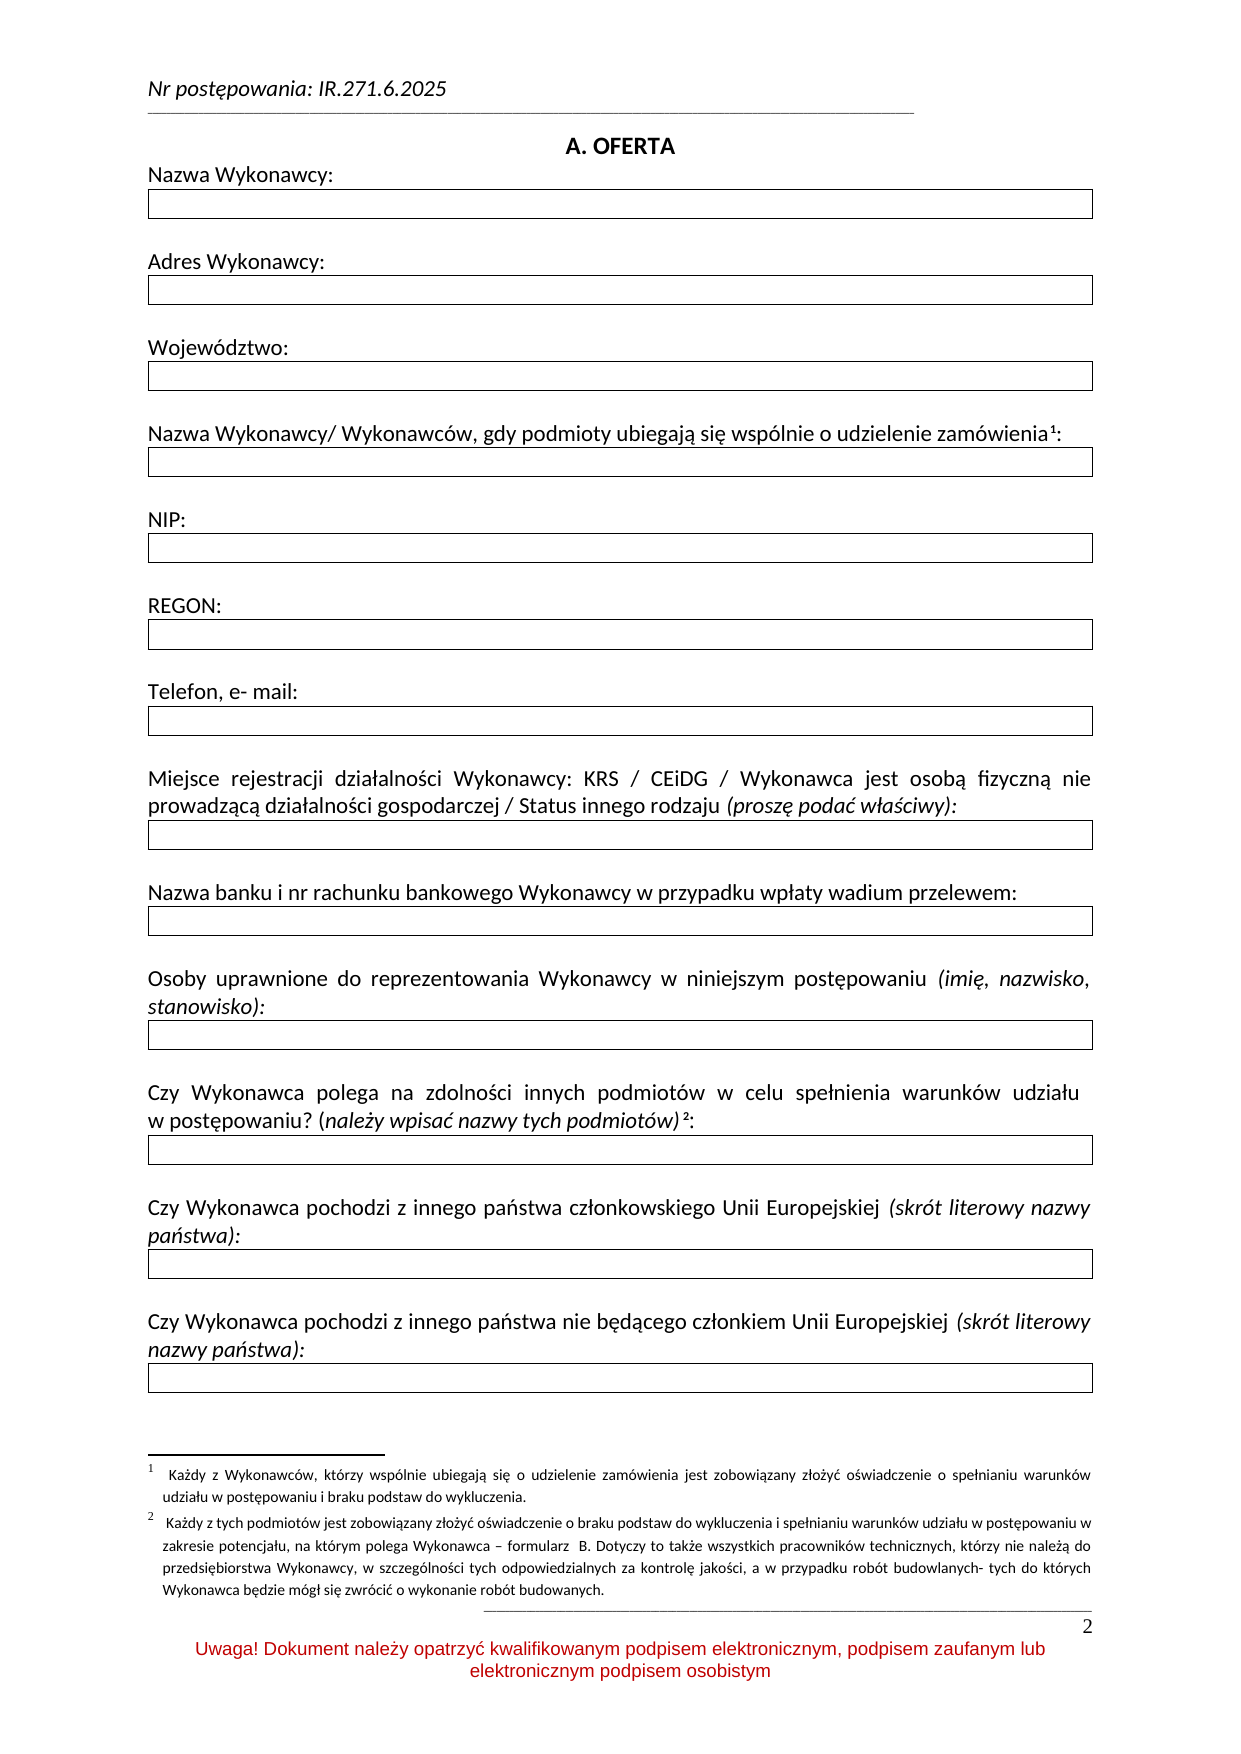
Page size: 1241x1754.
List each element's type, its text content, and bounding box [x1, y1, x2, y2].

text Nazwa Wykonawcy: [148, 161, 1093, 189]
table_header [149, 362, 1092, 390]
text Czy Wykonawca polega na zdolności innych podmiotów w celu spełnienia warunków udziału w postępowaniu? (należy wpisać nazwy tych podmiotów) : [148, 1078, 1093, 1134]
table_header [149, 448, 1092, 476]
table_header [149, 907, 1092, 935]
table_header [149, 534, 1092, 562]
table_header [149, 1250, 1092, 1278]
table_header [149, 707, 1092, 734]
table_header [149, 821, 1092, 849]
text NIP: [148, 505, 1093, 533]
table_header [149, 620, 1092, 648]
text Adres Wykonawcy: [148, 247, 1093, 275]
text REGON: [148, 591, 1093, 619]
table_header [149, 1364, 1092, 1392]
text Czy Wykonawca pochodzi z innego państwa nie będącego członkiem Unii Europejskiej (skrót literowy nazwy państwa): [148, 1307, 1093, 1363]
table_header [149, 276, 1092, 304]
table_header [149, 1136, 1092, 1164]
text Telefon, e- mail: [148, 677, 1093, 706]
table_header [149, 190, 1092, 218]
text Nazwa Wykonawcy/ Wykonawców, gdy podmioty ubiegają się wspólnie o udzielenie zamówienia: [148, 419, 1093, 447]
text Osoby uprawnione do reprezentowania Wykonawcy w niniejszym postępowaniu (imię, nazwisko, stanowisko): [148, 964, 1093, 1020]
table_header [149, 1021, 1092, 1049]
text Miejsce rejestracji działalności Wykonawcy: KRS / CEiDG / Wykonawca jest osobą fizyczną nie prowadzącą działalności gospodarczej / Status innego rodzaju (proszę podać właściwy): [148, 764, 1093, 820]
text Czy Wykonawca pochodzi z innego państwa członkowskiego Unii Europejskiej (skrót literowy nazwy państwa): [148, 1193, 1093, 1249]
text Nazwa banku i nr rachunku bankowego Wykonawcy w przypadku wpłaty wadium przelewem: [148, 878, 1093, 906]
text Województwo: [148, 333, 1093, 361]
text A. OFERTA [148, 130, 1093, 161]
